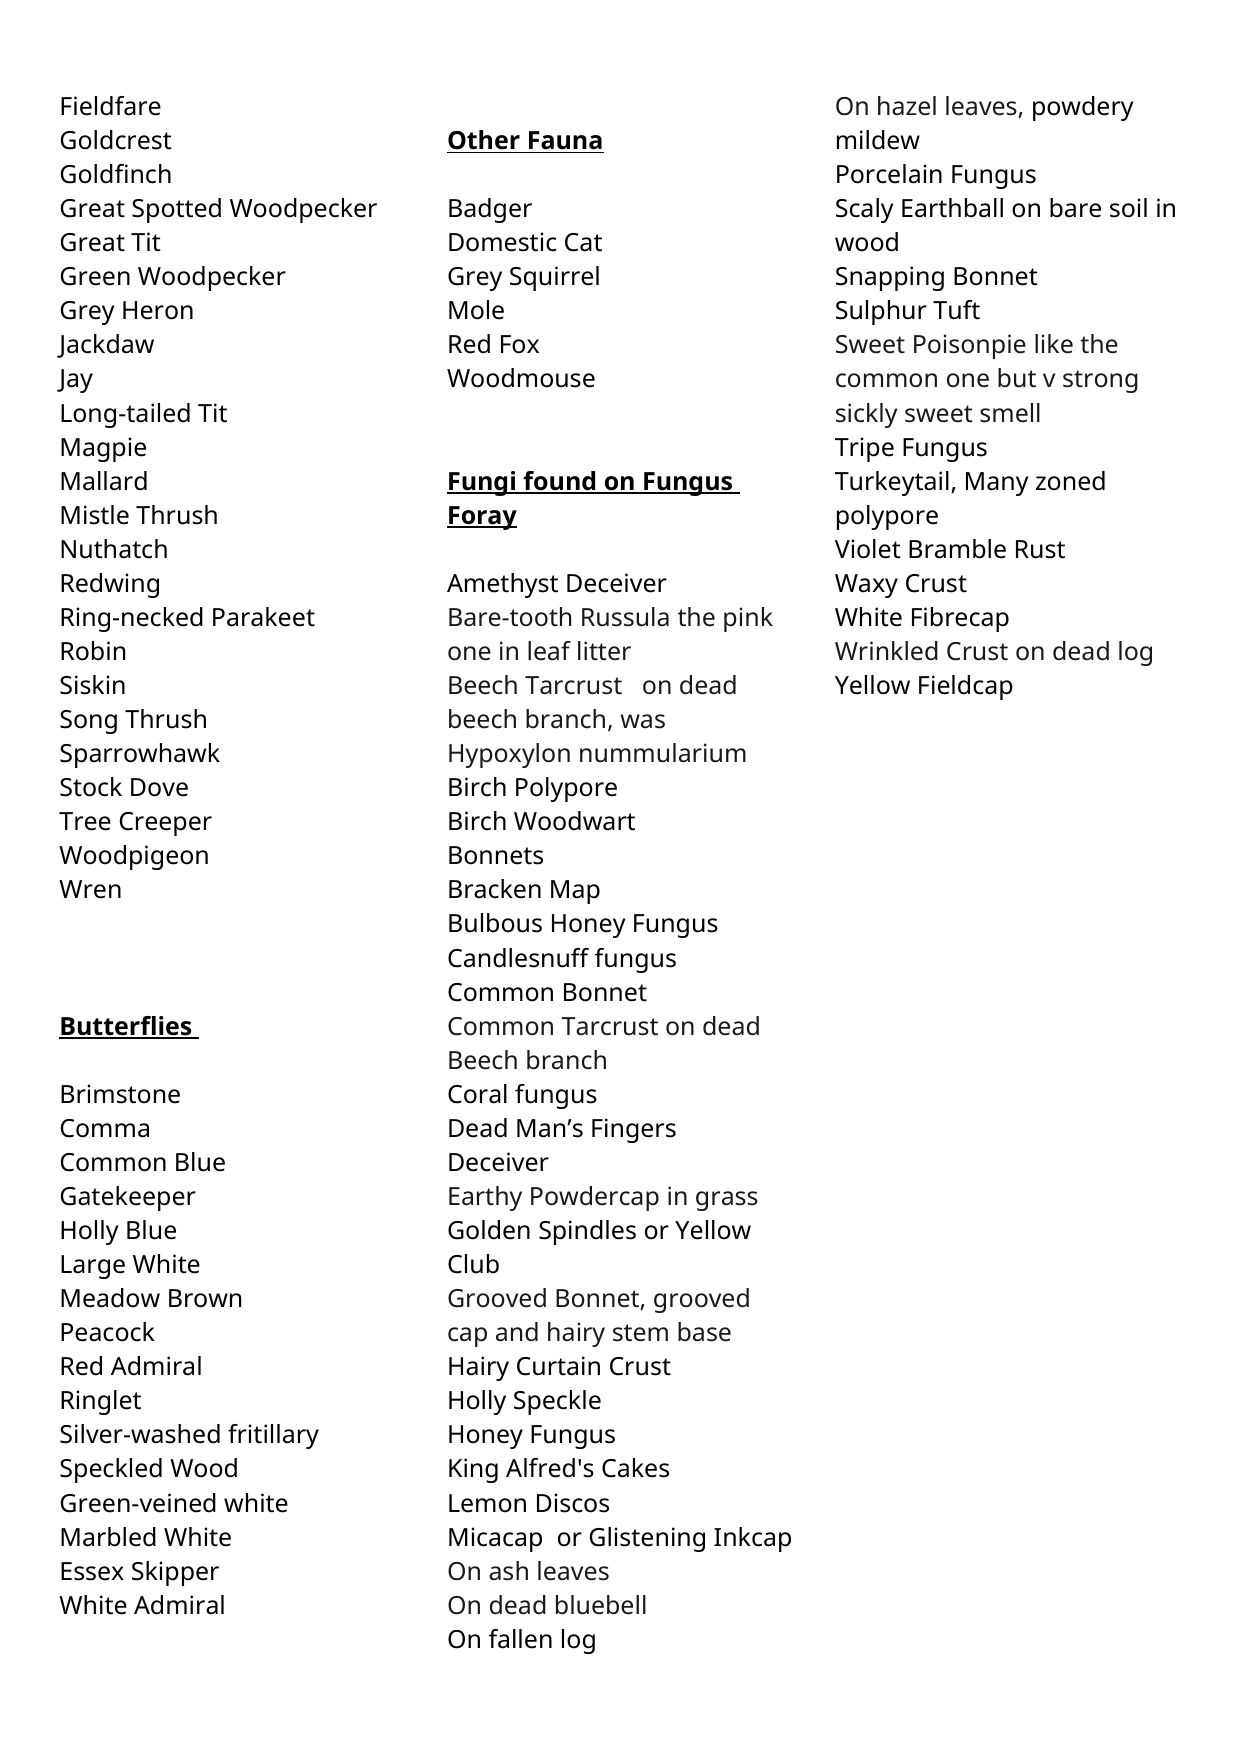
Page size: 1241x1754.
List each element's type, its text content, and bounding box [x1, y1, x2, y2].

text Grey Heron [59, 293, 406, 327]
text Wrinkled Crust on dead log [834, 634, 1181, 668]
text Yellow Fieldcap [834, 668, 1181, 702]
text Woodpigeon [59, 838, 406, 872]
text Red Fox [447, 327, 793, 361]
text Jay [59, 361, 406, 395]
text Violet Bramble Rust [834, 531, 1181, 566]
text Comma [59, 1111, 406, 1144]
text Mallard [59, 463, 406, 497]
text On dead bluebell [447, 1587, 793, 1621]
text Robin [59, 634, 406, 668]
text Song Thrush [59, 702, 406, 736]
text Other Fauna [447, 123, 793, 157]
text Bonnets [447, 838, 793, 872]
text Birch Woodwart [447, 804, 793, 838]
text Waxy Crust [834, 566, 1181, 599]
text Large White [59, 1247, 406, 1281]
text White Fibrecap [834, 599, 1181, 634]
text Essex Skipper [59, 1553, 406, 1587]
text Ring-necked Parakeet [59, 599, 406, 634]
text Marbled White [59, 1519, 406, 1553]
text Woodmouse [447, 361, 793, 395]
text Stock Dove [59, 770, 406, 804]
text Dead Man’s Fingers [447, 1111, 793, 1144]
text Sparrowhawk [59, 736, 406, 770]
text King Alfred's Cakes [447, 1451, 793, 1485]
text Wren [59, 872, 406, 906]
text Redwing [59, 566, 406, 599]
text Candlesnuff fungus [447, 940, 793, 974]
text Red Admiral [59, 1349, 406, 1383]
text Sweet Poisonpie like the common one but v strong sickly sweet smell [834, 327, 1181, 429]
text Porcelain Fungus [834, 157, 1181, 191]
text Honey Fungus [447, 1417, 793, 1451]
text On fallen log [447, 1621, 793, 1656]
text Hairy Curtain Crust [447, 1349, 793, 1383]
text Siskin [59, 668, 406, 702]
text Gatekeeper [59, 1179, 406, 1213]
text Turkeytail, Many zoned polypore [834, 463, 1181, 531]
text Brimstone [59, 1076, 406, 1111]
text Tree Creeper [59, 804, 406, 838]
text Earthy Powdercap in grass [447, 1179, 793, 1213]
text Great Tit [59, 225, 406, 259]
text Fungi found on Fungus Foray [447, 463, 793, 531]
text Domestic Cat [447, 225, 793, 259]
text Golden Spindles or Yellow Club [447, 1213, 793, 1281]
text Lemon Discos [447, 1485, 793, 1519]
text Silver-washed fritillary [59, 1417, 406, 1451]
text Tripe Fungus [834, 429, 1181, 463]
text Goldcrest [59, 123, 406, 157]
text Speckled Wood [59, 1451, 406, 1485]
text Common Tarcrust on dead Beech branch [447, 1008, 793, 1076]
text Deceiver [447, 1144, 793, 1179]
text Goldfinch [59, 157, 406, 191]
text White Admiral [59, 1587, 406, 1621]
text Great Spotted Woodpecker [59, 191, 406, 225]
text Grey Squirrel [447, 259, 793, 293]
text Nuthatch [59, 531, 406, 566]
text Green-veined white [59, 1485, 406, 1519]
text Badger [447, 191, 793, 225]
text Mole [447, 293, 793, 327]
text Micacap or Glistening Inkcap [447, 1519, 793, 1553]
text Peacock [59, 1315, 406, 1349]
text Sulphur Tuft [834, 293, 1181, 327]
text Coral fungus [447, 1076, 793, 1111]
text Holly Speckle [447, 1383, 793, 1417]
text Magpie [59, 429, 406, 463]
text Common Blue [59, 1144, 406, 1179]
text Bracken Map [447, 872, 793, 906]
text Fieldfare [59, 89, 406, 123]
text Holly Blue [59, 1213, 406, 1247]
text Meadow Brown [59, 1281, 406, 1315]
text Snapping Bonnet [834, 259, 1181, 293]
text Scaly Earthball on bare soil in wood [834, 191, 1181, 259]
text On hazel leaves, powdery mildew [834, 89, 1181, 157]
text Mistle Thrush [59, 497, 406, 531]
text Green Woodpecker [59, 259, 406, 293]
text Jackdaw [59, 327, 406, 361]
text Ringlet [59, 1383, 406, 1417]
text Grooved Bonnet, grooved cap and hairy stem base [447, 1281, 793, 1349]
text Butterflies [59, 1008, 406, 1042]
text Beech Tarcrust on dead beech branch, was Hypoxylon nummularium [447, 668, 793, 770]
text Bare-tooth Russula the pink one in leaf litter [447, 599, 793, 668]
text On ash leaves [447, 1553, 793, 1587]
text Bulbous Honey Fungus [447, 906, 793, 940]
text Amethyst Deceiver [447, 566, 793, 599]
text Long-tailed Tit [59, 395, 406, 429]
text Birch Polypore [447, 770, 793, 804]
text Common Bonnet [447, 974, 793, 1008]
